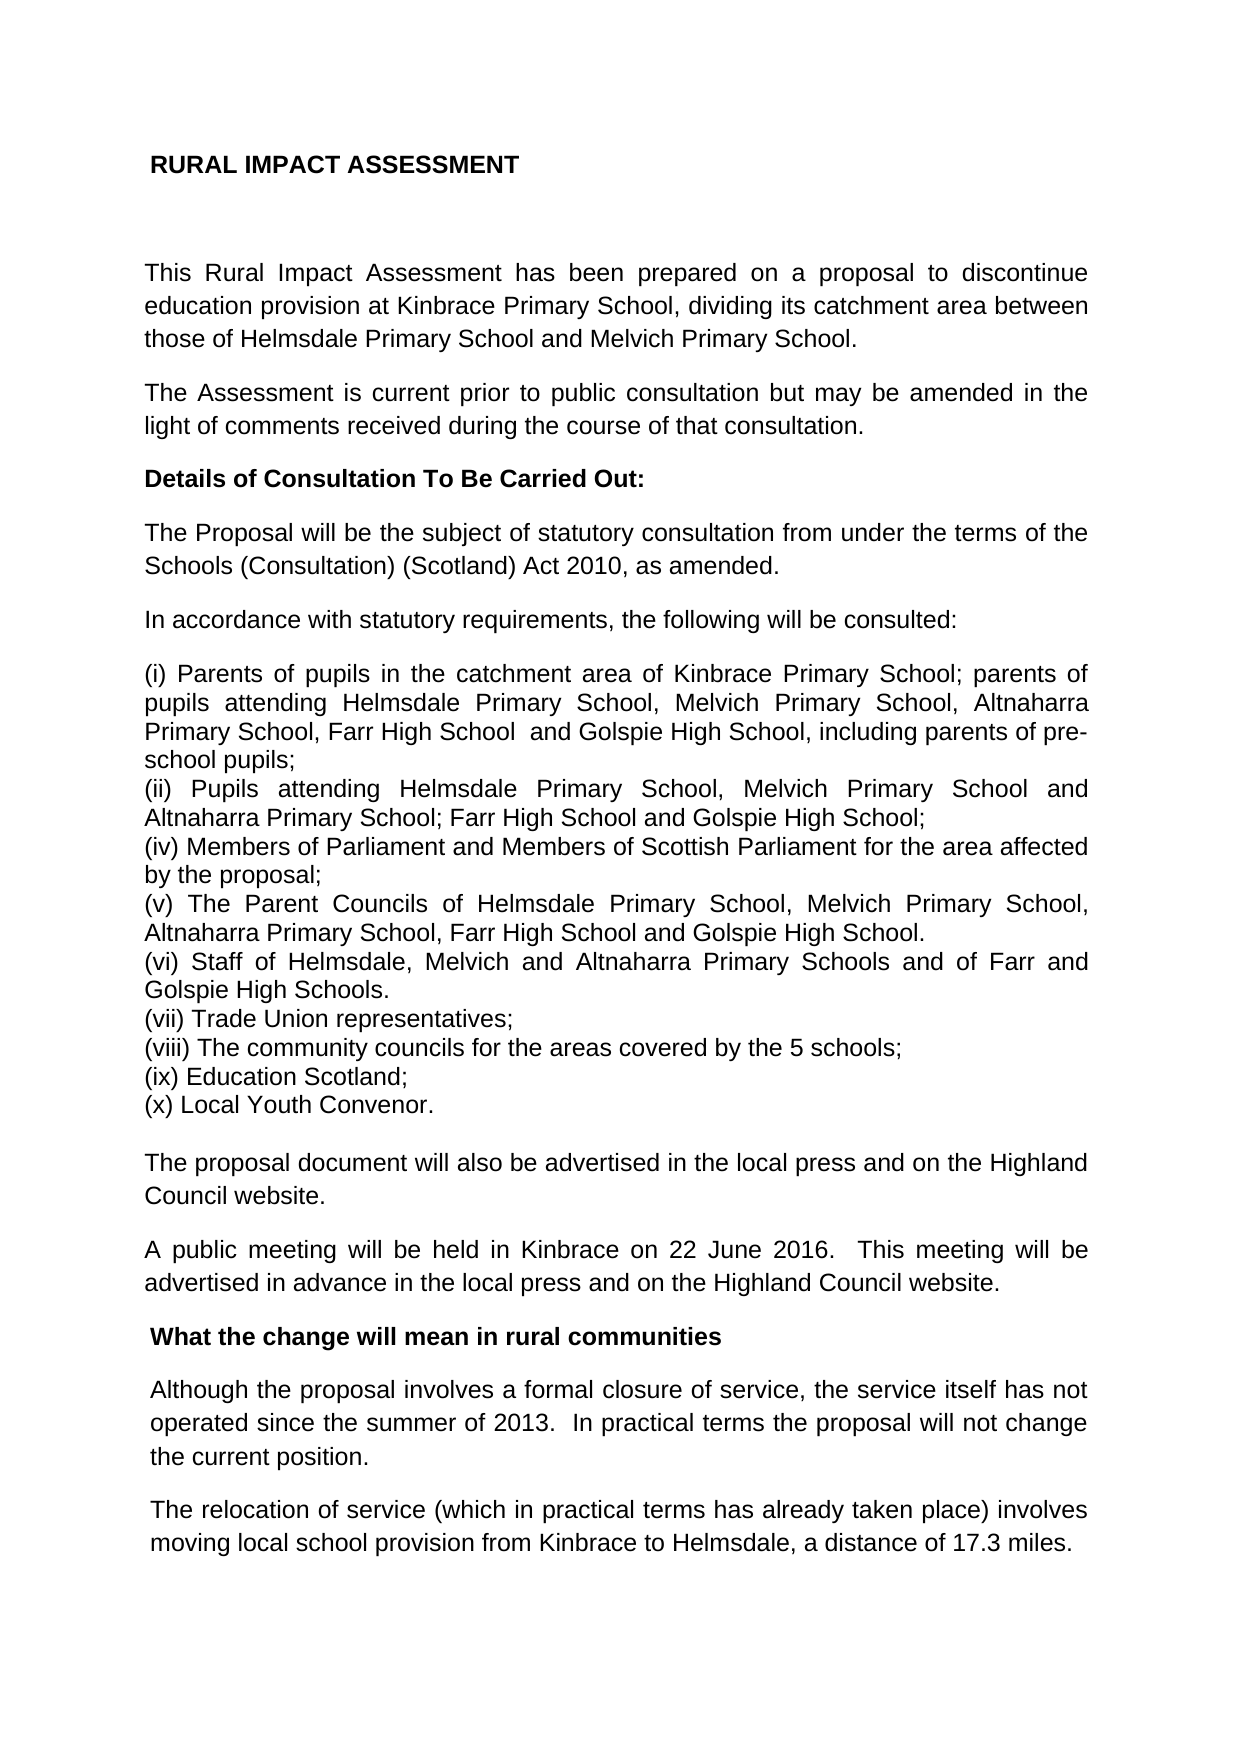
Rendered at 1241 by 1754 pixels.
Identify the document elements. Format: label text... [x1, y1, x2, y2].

text (v) The Parent Councils of Helmsdale Primary School, Melvich Primary School, Altnaharra Primary School, Farr High School and Golspie High School. [144, 889, 1090, 947]
text (vii) Trade Union representatives; [144, 1004, 1090, 1033]
text In accordance with statutory requirements, the following will be consulted: [69, 605, 1090, 634]
text (vi) Staff of Helmsdale, Melvich and Altnaharra Primary Schools and of Farr and Golspie High Schools. [144, 947, 1090, 1004]
text A public meeting will be held in Kinbrace on 22 June 2016. This meeting will be advertised in advance in the local press and on the Highland Council website. [114, 1235, 1090, 1296]
text (iv) Members of Parliament and Members of Scottish Parliament for the area affected by the proposal; [144, 832, 1090, 889]
text The relocation of service (which in practical terms has already taken place) involves moving local school provision from Kinbrace to Helmsdale, a distance of 17.3 miles. [150, 1495, 1090, 1557]
text Details of Consultation To Be Carried Out: [114, 464, 1090, 493]
text The Proposal will be the subject of statutory consultation from under the terms of the Schools (Consultation) (Scotland) Act 2010, as amended. [69, 518, 1090, 580]
text (ix) Education Scotland; [144, 1062, 1090, 1090]
text What the change will mean in rural communities [150, 1322, 1090, 1350]
text RURAL IMPACT ASSESSMENT [150, 150, 1090, 179]
text The Assessment is current prior to public consultation but may be amended in the light of comments received during the course of that consultation. [144, 378, 1090, 439]
text This Rural Impact Assessment has been prepared on a proposal to discontinue education provision at Kinbrace Primary School, dividing its catchment area between those of Helmsdale Primary School and Melvich Primary School. [144, 258, 1090, 352]
text (viii) The community councils for the areas covered by the 5 schools; [144, 1033, 1090, 1062]
text (i) Parents of pupils in the catchment area of Kinbrace Primary School; parents of pupils attending Helmsdale Primary School, Melvich Primary School, Altnaharra Primary School, Farr High School and Golspie High School, including parents of pre-school pupils; [144, 659, 1090, 774]
text Although the proposal involves a formal closure of service, the service itself has not operated since the summer of 2013. In practical terms the proposal will not change the current position. [150, 1375, 1090, 1470]
text The proposal document will also be advertised in the local press and on the Highland Council website. [69, 1148, 1090, 1209]
text (ii) Pupils attending Helmsdale Primary School, Melvich Primary School and Altnaharra Primary School; Farr High School and Golspie High School; [144, 774, 1090, 832]
text (x) Local Youth Convenor. [144, 1090, 1090, 1119]
